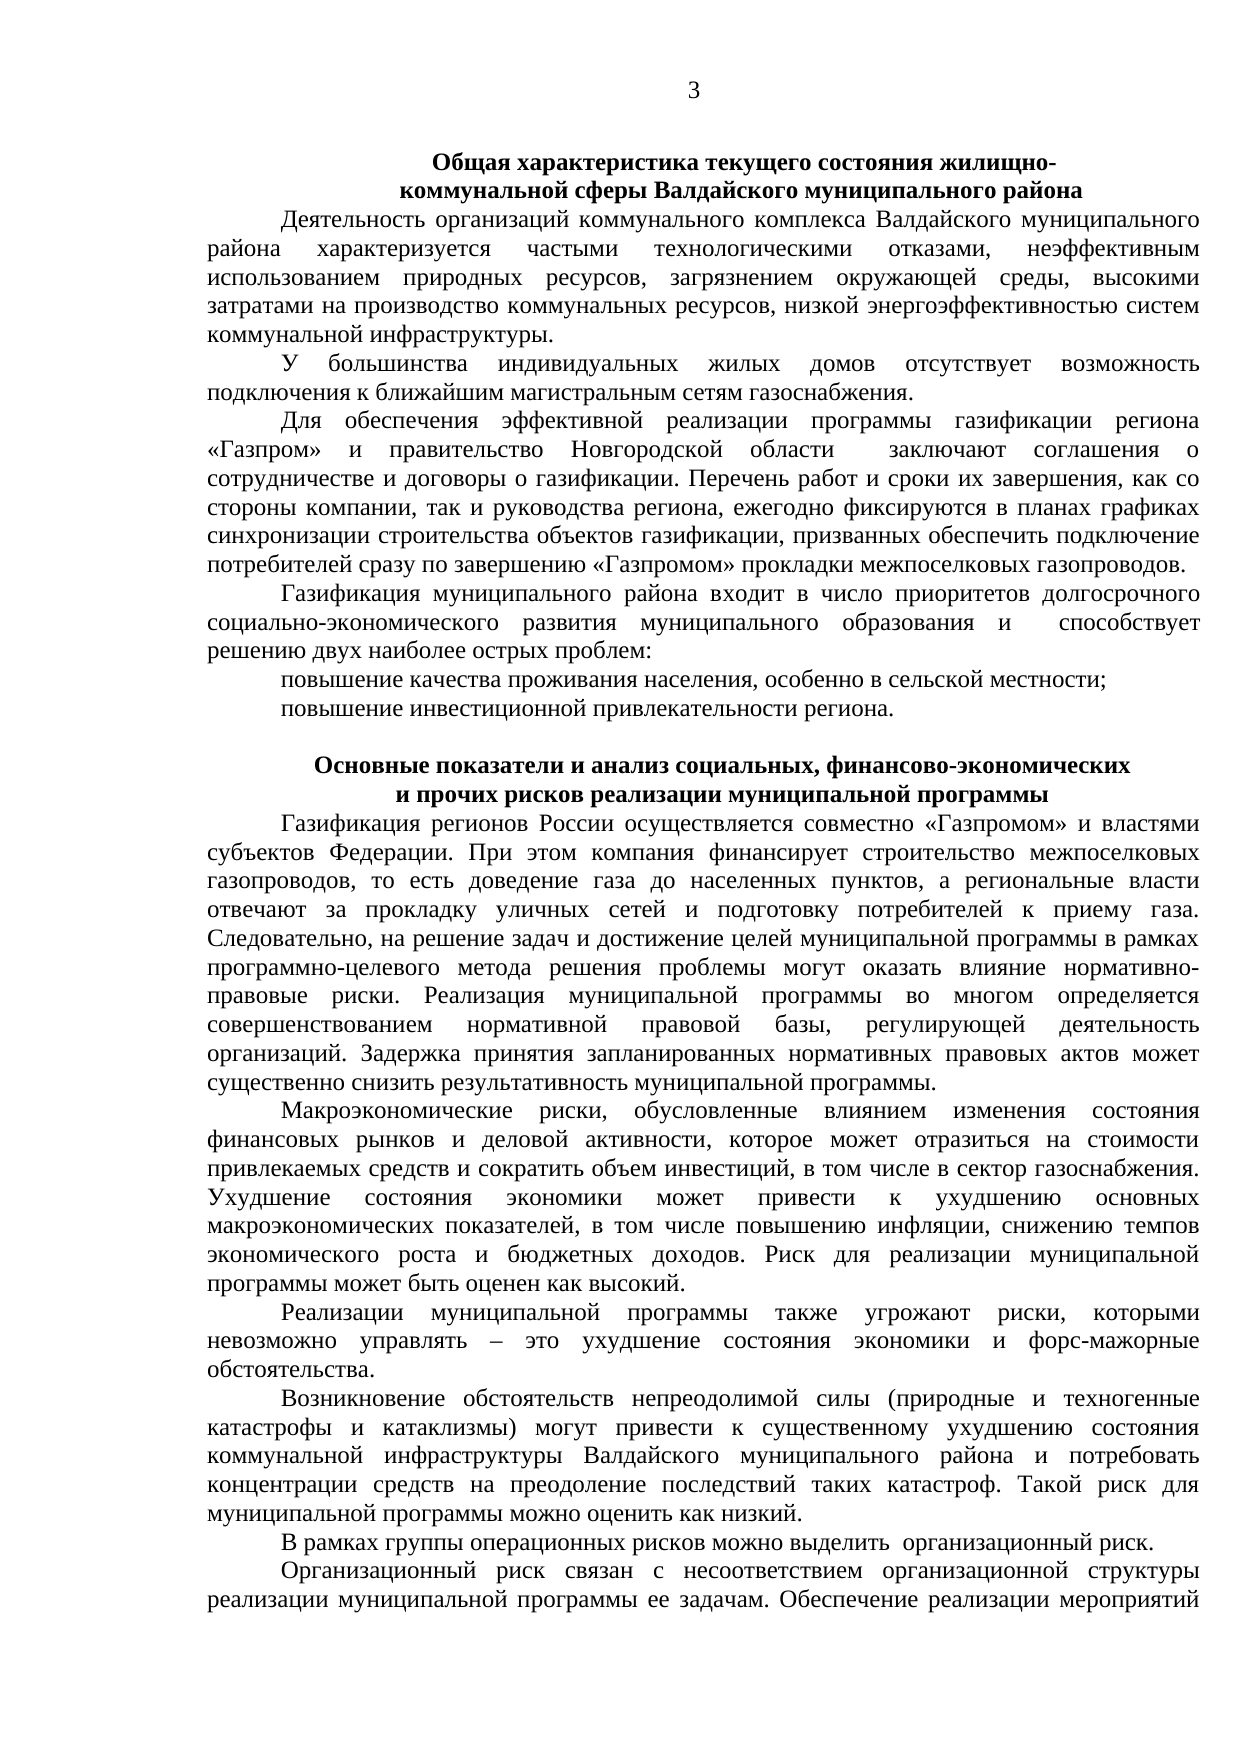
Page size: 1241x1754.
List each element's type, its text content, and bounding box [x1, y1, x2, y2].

text В рамках группы операционных рисков можно выделить организационный риск. [207, 1527, 1200, 1556]
text Для обеспечения эффективной реализации программы газификации региона «Газпром» и правительство Новгородской области заключают соглашения о сотрудничестве и договоры о газификации. Перечень работ и сроки их завершения, как со стороны компании, так и руководства региона, ежегодно фиксируются в планах графиках синхронизации строительства объектов газификации, призванных обеспечить подключение потребителей сразу по завершению «Газпромом» прокладки межпоселковых газопроводов. [207, 406, 1200, 578]
text повышение инвестиционной привлекательности региона. [207, 693, 1200, 722]
text У большинства индивидуальных жилых домов отсутствует возможность подключения к ближайшим магистральным сетям газоснабжения. [207, 348, 1200, 406]
text Газификация регионов России осуществляется совместно «Газпромом» и властями субъектов Федерации. При этом компания финансирует строительство межпоселковых газопроводов, то есть доведение газа до населенных пунктов, а региональные власти отвечают за прокладку уличных сетей и подготовку потребителей к приему газа. Следовательно, на решение задач и достижение целей муниципальной программы в рамках программно-целевого метода решения проблемы могут оказать влияние нормативно- правовые риски. Реализация муниципальной программы во многом определяется совершенствованием нормативной правовой базы, регулирующей деятельность организаций. Задержка принятия запланированных нормативных правовых актов может существенно снизить результативность муниципальной программы. [207, 808, 1200, 1096]
text Основные показатели и анализ социальных, финансово-экономических [207, 751, 1200, 779]
text Возникновение обстоятельств непреодолимой силы (природные и техногенные катастрофы и катаклизмы) могут привести к существенному ухудшению состояния коммунальной инфраструктуры Валдайского муниципального района и потребовать концентрации средств на преодоление последствий таких катастроф. Такой риск для муниципальной программы можно оценить как низкий. [207, 1383, 1200, 1527]
text повышение качества проживания населения, особенно в сельской местности; [207, 664, 1200, 693]
text Реализации муниципальной программы также угрожают риски, которыми невозможно управлять – это ухудшение состояния экономики и форс-мажорные обстоятельства. [207, 1297, 1200, 1383]
text Газификация муниципального района входит в число приоритетов долгосрочного социально-экономического развития муниципального образования и способствует решению двух наиболее острых проблем: [207, 578, 1200, 664]
text и прочих рисков реализации муниципальной программы [207, 779, 1200, 808]
text Макроэкономические риски, обусловленные влиянием изменения состояния финансовых рынков и деловой активности, которое может отразиться на стоимости привлекаемых средств и сократить объем инвестиций, в том числе в сектор газоснабжения. Ухудшение состояния экономики может привести к ухудшению основных макроэкономических показателей, в том числе повышению инфляции, снижению темпов экономического роста и бюджетных доходов. Риск для реализации муниципальной программы может быть оценен как высокий. [207, 1096, 1200, 1297]
text коммунальной сферы Валдайского муниципального района [207, 176, 1200, 204]
text Деятельность организаций коммунального комплекса Валдайского муниципального района характеризуется частыми технологическими отказами, неэффективным использованием природных ресурсов, загрязнением окружающей среды, высокими затратами на производство коммунальных ресурсов, низкой энергоэффективностью систем коммунальной инфраструктуры. [207, 204, 1200, 348]
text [207, 1556, 1200, 1613]
text Общая характеристика текущего состояния жилищно- [207, 147, 1200, 176]
